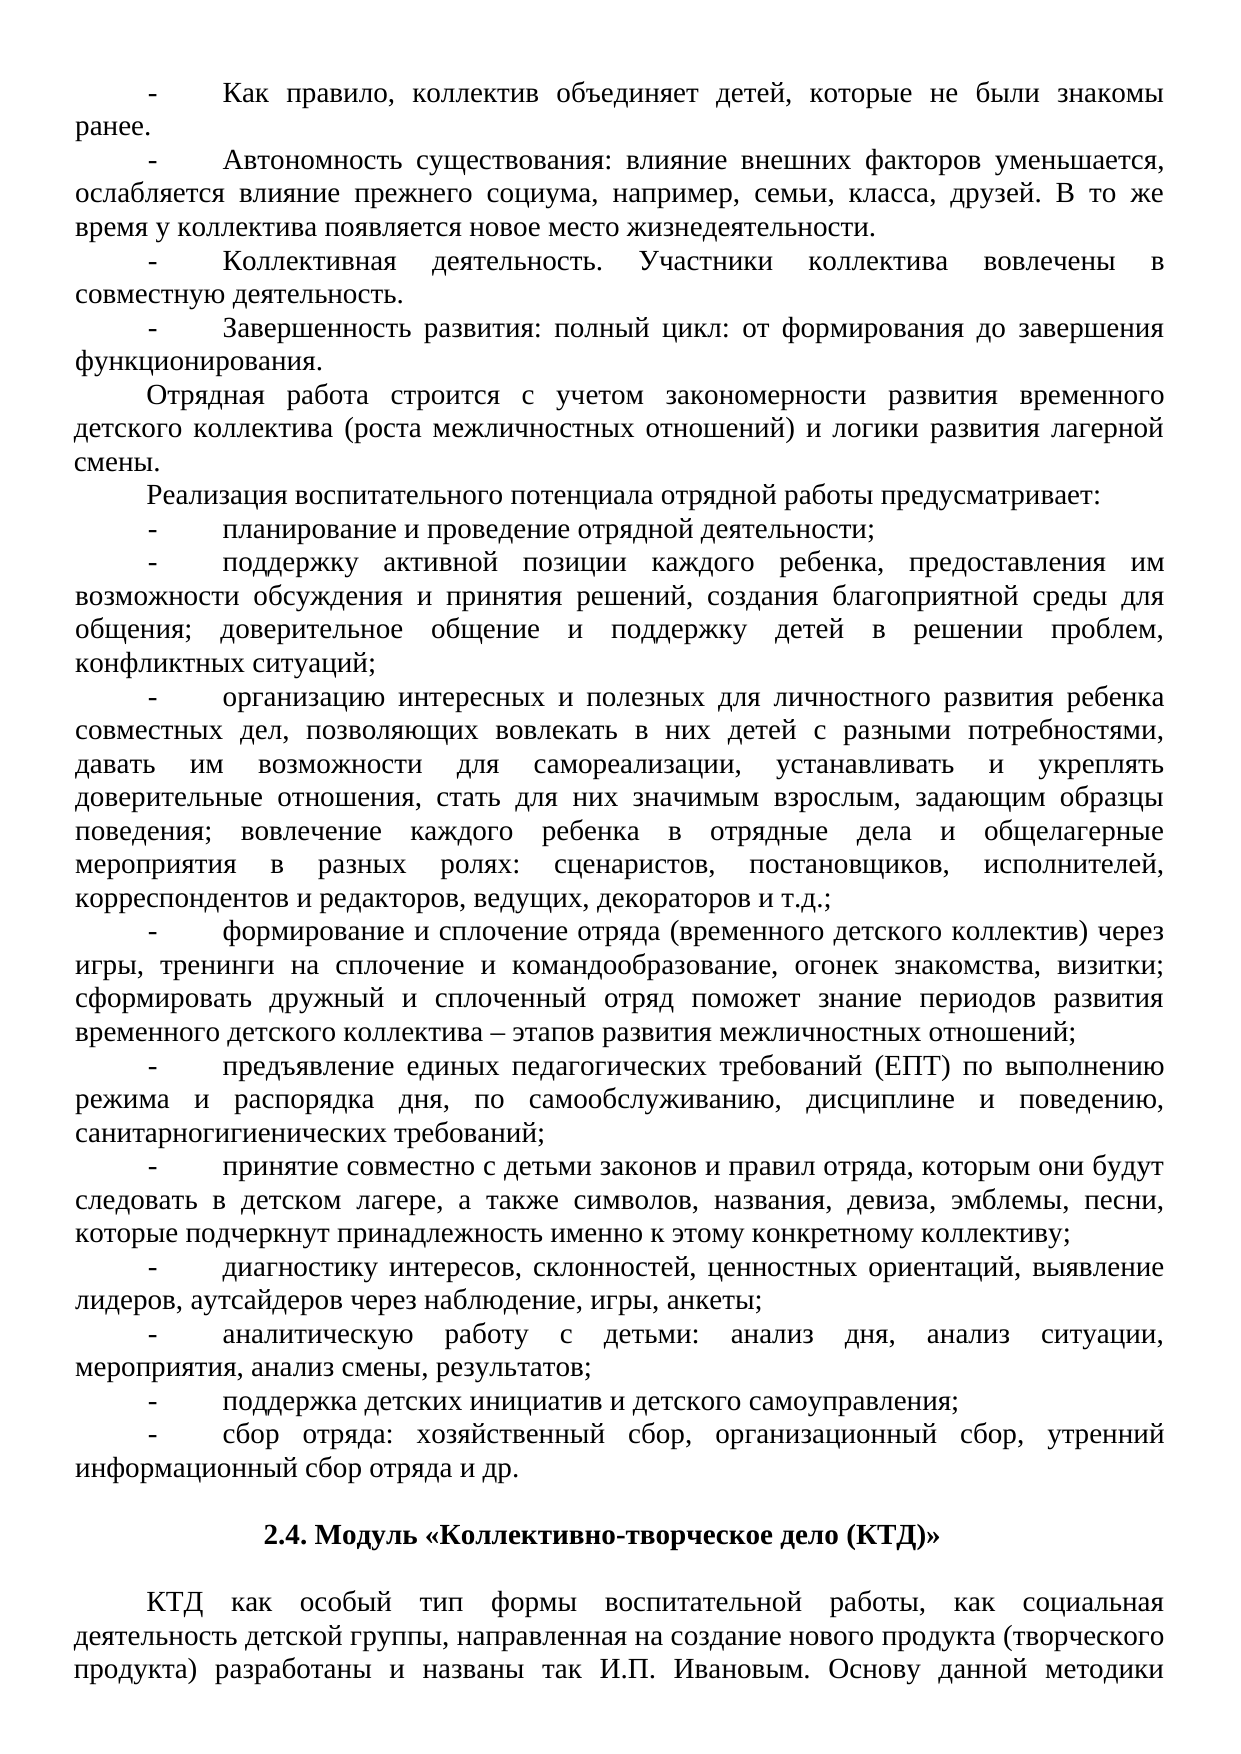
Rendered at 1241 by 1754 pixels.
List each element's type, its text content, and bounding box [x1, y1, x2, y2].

list Автономность существования: влияние внешних факторов уменьшается, ослабляется влияние прежнего социума, например, семьи, класса, друзей. В то же время у коллектива появляется новое место жизнедеятельности. [75, 142, 1165, 243]
list сбор отряда: хозяйственный сбор, организационный сбор, утренний информационный сбор отряда и др. [75, 1417, 1165, 1484]
list аналитическую работу с детьми: анализ дня, анализ ситуации, мероприятия, анализ смены, результатов; [75, 1316, 1165, 1383]
subtitle 2.4. Модуль «Коллективно-творческое дело (КТД)» [263, 1517, 1165, 1551]
list Коллективная деятельность. Участники коллектива вовлечены в совместную деятельность. [75, 243, 1165, 310]
list диагностику интересов, склонностей, ценностных ориентаций, выявление лидеров, аутсайдеров через наблюдение, игры, анкеты; [75, 1249, 1165, 1316]
text Реализация воспитательного потенциала отрядной работы предусматривает: [73, 477, 1165, 511]
list Как правило, коллектив объединяет детей, которые не были знакомы ранее. [75, 75, 1165, 142]
list поддержку активной позиции каждого ребенка, предоставления им возможности обсуждения и принятия решений, создания благоприятной среды для общения; доверительное общение и поддержку детей в решении проблем, конфликтных ситуаций; [75, 544, 1165, 679]
list планирование и проведение отрядной деятельности; [75, 511, 1165, 544]
list организацию интересных и полезных для личностного развития ребенка совместных дел, позволяющих вовлекать в них детей с разными потребностями, давать им возможности для самореализации, устанавливать и укреплять доверительные отношения, стать для них значимым взрослым, задающим образцы поведения; вовлечение каждого ребенка в отрядные дела и общелагерные мероприятия в разных ролях: сценаристов, постановщиков, исполнителей, корреспондентов и редакторов, ведущих, декораторов и т.д.; [75, 679, 1165, 913]
list предъявление единых педагогических требований (ЕПТ) по выполнению режима и распорядка дня, по самообслуживанию, дисциплине и поведению, санитарногигиенических требований; [75, 1048, 1165, 1148]
list формирование и сплочение отряда (временного детского коллектив) через игры, тренинги на сплочение и командообразование, огонек знакомства, визитки; сформировать дружный и сплоченный отряд поможет знание периодов развития временного детского коллектива – этапов развития межличностных отношений; [75, 913, 1165, 1048]
text Отрядная работа строится с учетом закономерности развития временного детского коллектива (роста межличностных отношений) и логики развития лагерной смены. [73, 377, 1165, 477]
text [73, 1584, 1165, 1685]
list Завершенность развития: полный цикл: от формирования до завершения функционирования. [75, 310, 1165, 377]
list поддержка детских инициатив и детского самоуправления; [75, 1383, 1165, 1417]
list принятие совместно с детьми законов и правил отряда, которым они будут следовать в детском лагере, а также символов, названия, девиза, эмблемы, песни, которые подчеркнут принадлежность именно к этому конкретному коллективу; [75, 1148, 1165, 1249]
